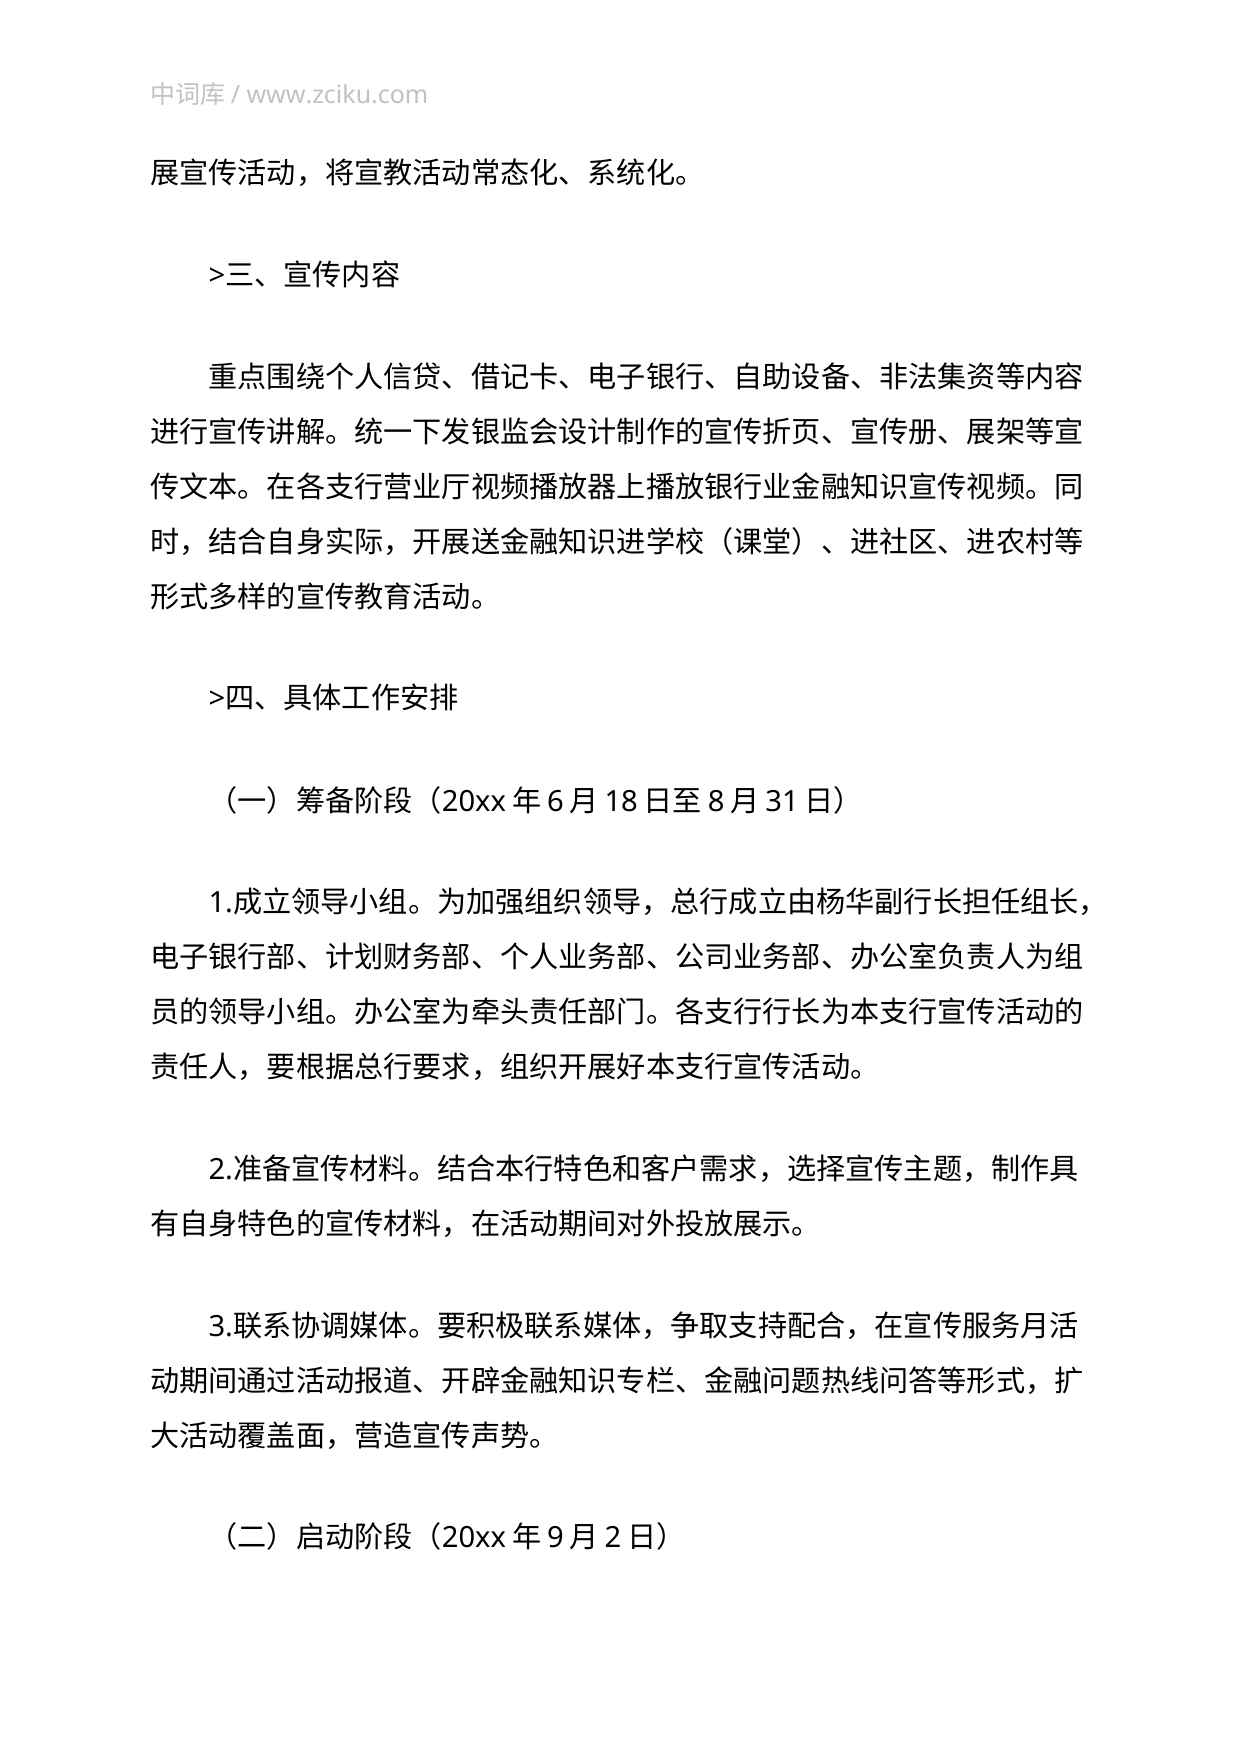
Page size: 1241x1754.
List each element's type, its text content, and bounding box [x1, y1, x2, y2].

text >三、宣传内容 [150, 252, 1090, 294]
text 3.联系协调媒体。要积极联系媒体，争取支持配合，在宣传服务月活动期间通过活动报道、开辟金融知识专栏、金融问题热线问答等形式，扩大活动覆盖面，营造宣传声势。 [150, 1302, 1090, 1454]
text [150, 150, 1090, 192]
text （二）启动阶段（20xx年9月2日） [150, 1514, 1090, 1556]
text 1.成立领导小组。为加强组织领导，总行成立由杨华副行长担任组长，电子银行部、计划财务部、个人业务部、公司业务部、办公室负责人为组员的领导小组。办公室为牵头责任部门。各支行行长为本支行宣传活动的责任人，要根据总行要求，组织开展好本支行宣传活动。 [150, 879, 1090, 1086]
text 2.准备宣传材料。结合本行特色和客户需求，选择宣传主题，制作具有自身特色的宣传材料，在活动期间对外投放展示。 [150, 1146, 1090, 1243]
text （一）筹备阶段（20xx年6月18日至8月31日） [150, 777, 1090, 819]
text 重点围绕个人信贷、借记卡、电子银行、自助设备、非法集资等内容进行宣传讲解。统一下发银监会设计制作的宣传折页、宣传册、展架等宣传文本。在各支行营业厅视频播放器上播放银行业金融知识宣传视频。同时，结合自身实际，开展送金融知识进学校（课堂）、进社区、进农村等形式多样的宣传教育活动。 [150, 354, 1090, 616]
text >四、具体工作安排 [150, 675, 1090, 717]
